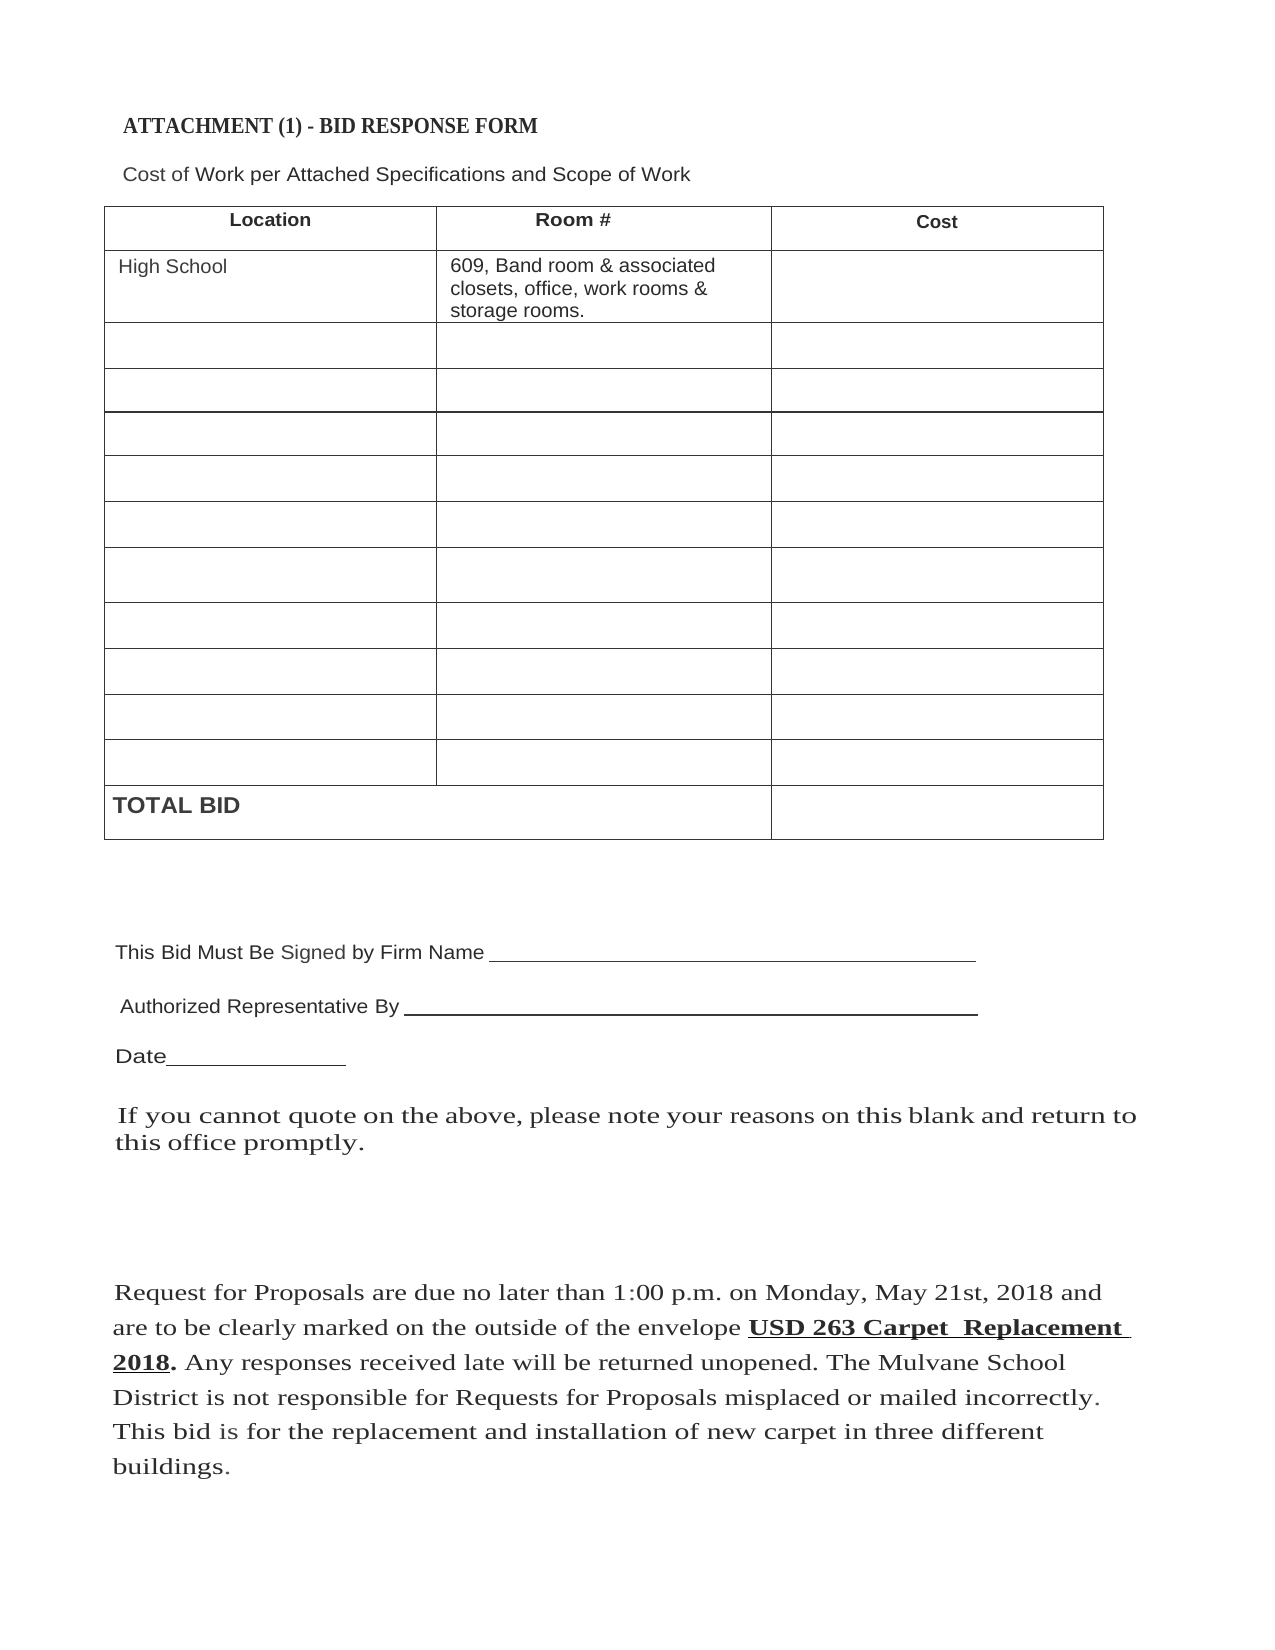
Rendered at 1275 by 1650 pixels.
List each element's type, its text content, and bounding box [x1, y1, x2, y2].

table_cell [105, 456, 436, 501]
table_cell [772, 649, 1103, 693]
table_cell [105, 413, 436, 455]
table_cell [437, 548, 771, 602]
table_cell [437, 502, 771, 547]
table_cell [105, 323, 436, 368]
table_cell [105, 502, 436, 547]
table_cell [437, 456, 771, 501]
table_cell 609, Band room & associated closets, office, work rooms & storage rooms. [437, 251, 771, 322]
table_cell [772, 502, 1103, 547]
table_cell [105, 740, 436, 785]
text Authorized Representative By [120, 994, 1142, 1017]
table_cell [772, 786, 1103, 839]
table_header Room # [437, 207, 771, 250]
table_cell [772, 413, 1103, 455]
table_cell [772, 323, 1103, 368]
table_cell [772, 251, 1103, 322]
table_cell [772, 740, 1103, 785]
table_header Location [105, 207, 436, 250]
text Date [115, 1045, 1142, 1068]
table_cell [437, 740, 771, 785]
table_cell [105, 695, 436, 739]
table_cell High School [105, 251, 436, 322]
table_cell [437, 603, 771, 648]
table_cell [772, 456, 1103, 501]
text If you cannot quote on the above, please note your reasons on this blank and return to this office promptly. [115, 1102, 1142, 1155]
table_cell [772, 695, 1103, 739]
table_cell [772, 548, 1103, 602]
table_cell [437, 323, 771, 368]
table_cell [105, 548, 436, 602]
table_cell [772, 603, 1103, 648]
text This Bid Must Be Signed by Firm Name [115, 941, 1142, 963]
table_cell [105, 603, 436, 648]
text ATTACHMENT (1) - BID RESPONSE FORM [123, 112, 1142, 139]
table_cell [772, 369, 1103, 411]
table_cell TOTAL BID [105, 786, 771, 839]
table_cell [437, 413, 771, 455]
table_cell [105, 649, 436, 693]
table_cell [105, 369, 436, 411]
table_cell [437, 369, 771, 411]
text Request for Proposals are due no later than 1:00 p.m. on Monday, May 21st, 2018 and are to be clearly marked on the outside of the envelope USD 263 Carpet Replacement 2018. Any responses received late will be returned unopened. The Mulvane School District is not responsible for Requests for Proposals misplaced or mailed incorrectly. This bid is for the replacement and installation of new carpet in three different buildings. [112, 1279, 1130, 1479]
table_cell [437, 695, 771, 739]
text Cost of Work per Attached Specifications and Scope of Work [122, 163, 1142, 185]
table_header Cost [772, 207, 1103, 250]
table_cell [437, 649, 771, 693]
